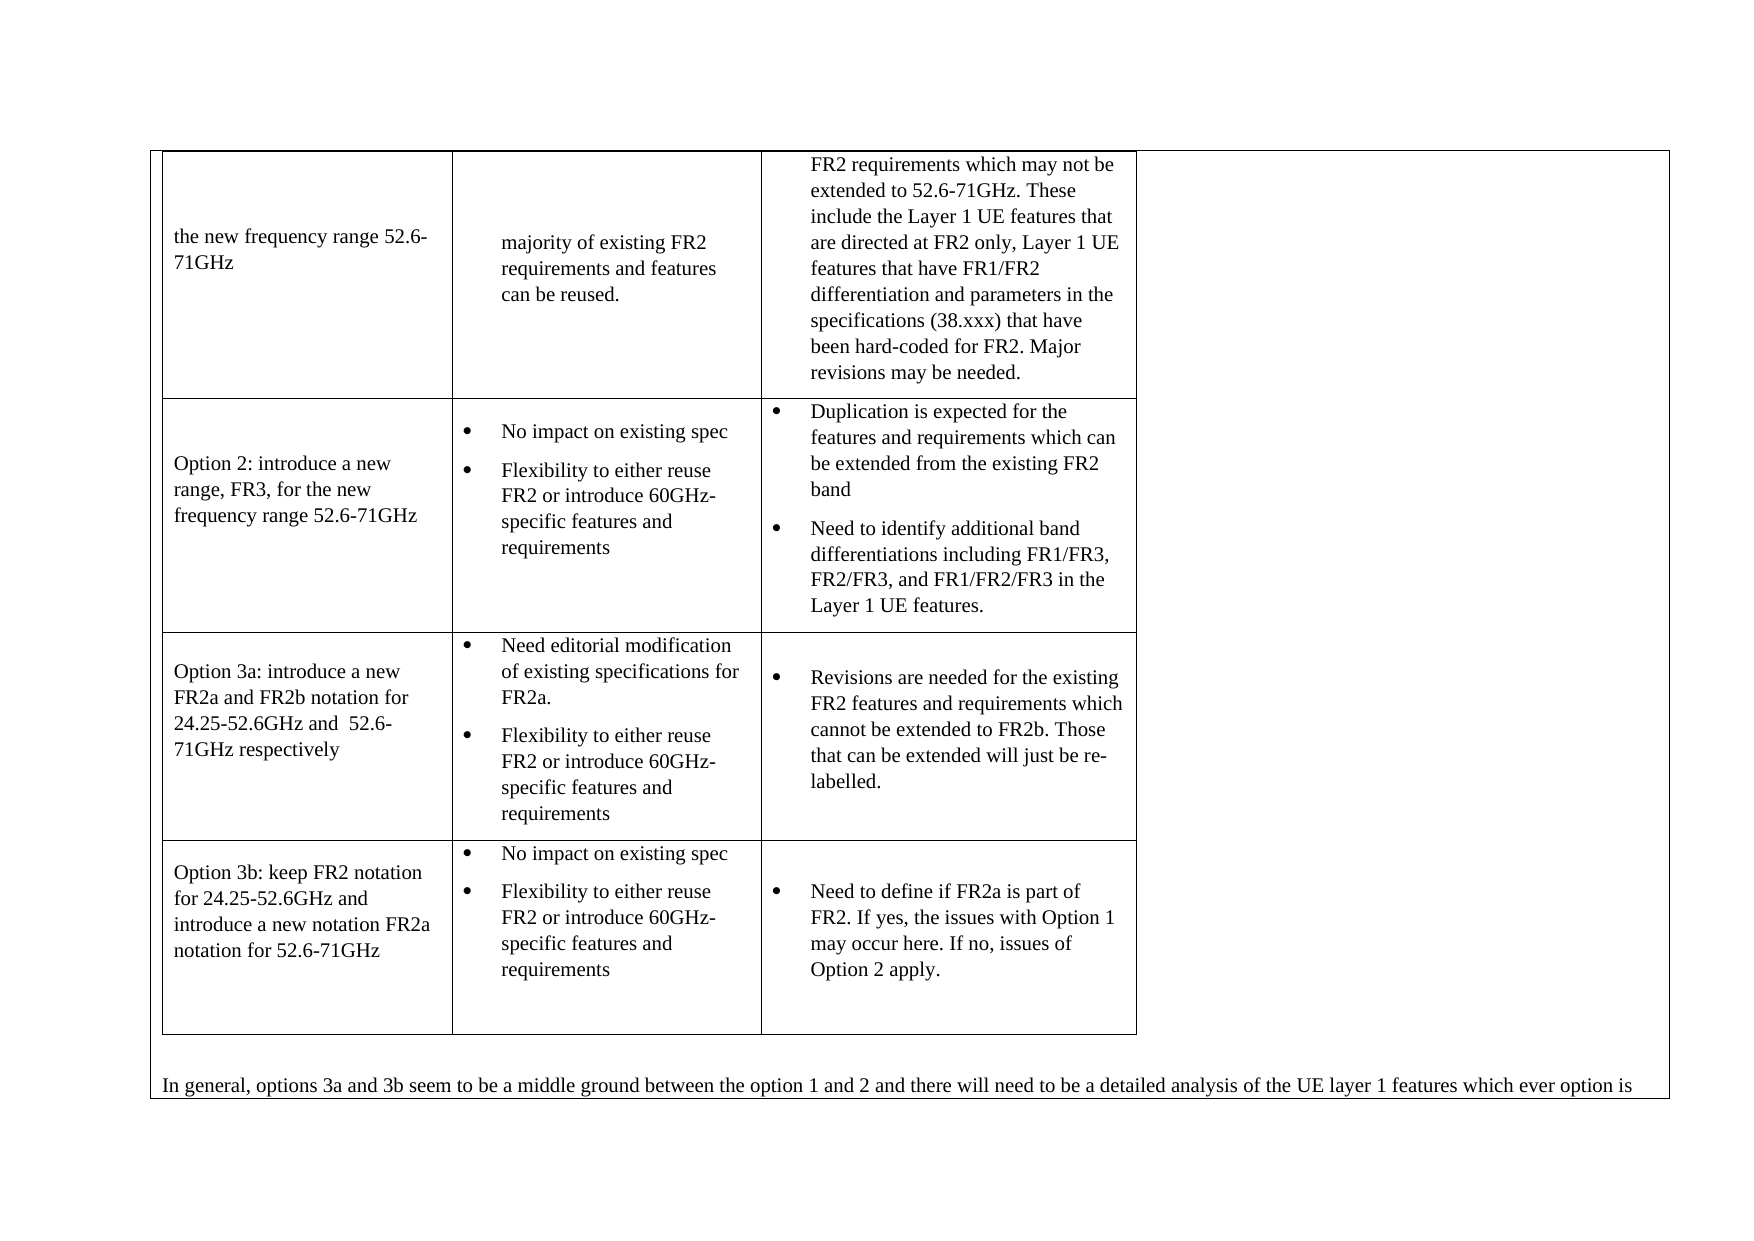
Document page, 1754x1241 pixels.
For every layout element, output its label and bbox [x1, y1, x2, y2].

table_header [151, 151, 1669, 1097]
